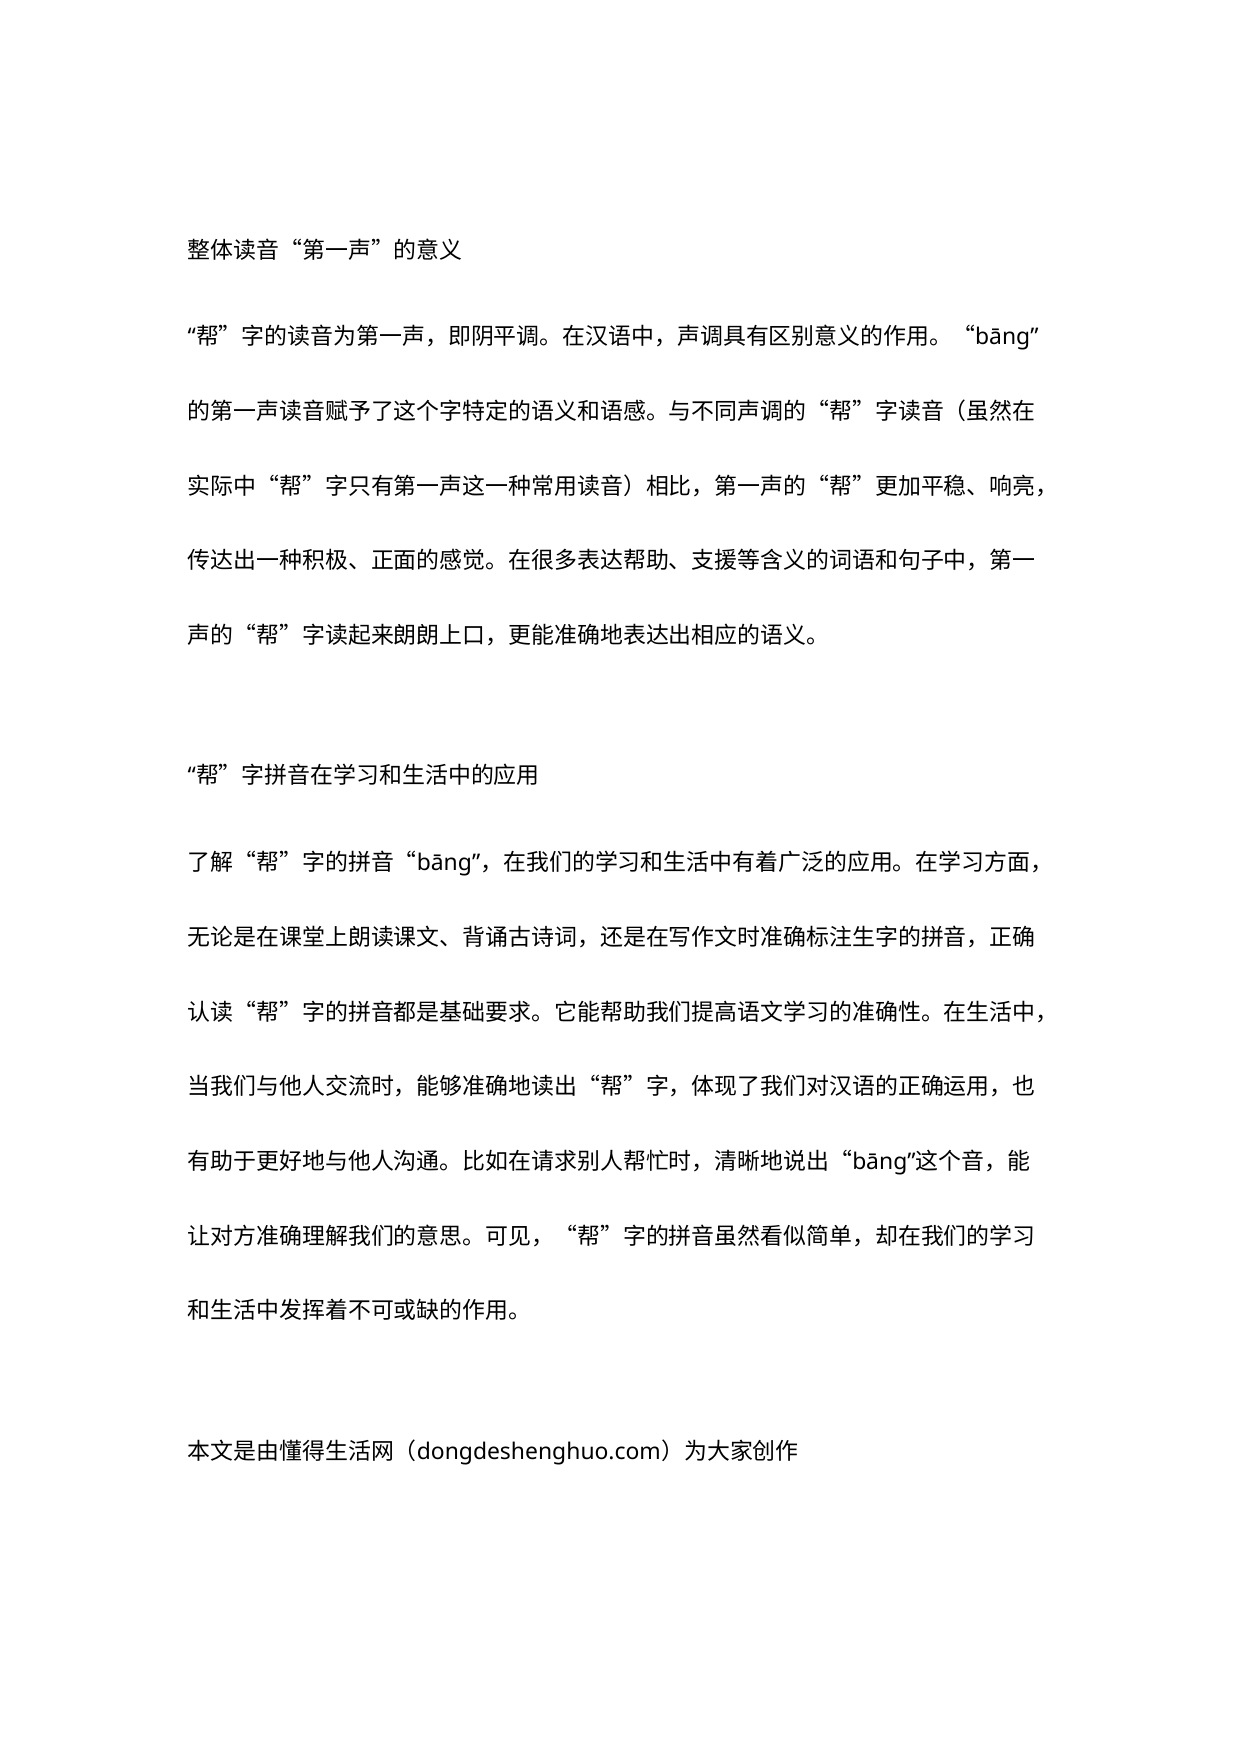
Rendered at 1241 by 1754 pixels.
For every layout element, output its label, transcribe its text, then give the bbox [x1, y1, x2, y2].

text 整体读音“第一声”的意义 [187, 216, 1053, 281]
text “帮”字拼音在学习和生活中的应用 [187, 742, 1053, 807]
text “帮”字的读音为第一声，即阴平调。在汉语中，声调具有区别意义的作用。“bāng”的第一声读音赋予了这个字特定的语义和语感。与不同声调的“帮”字读音（虽然在实际中“帮”字只有第一声这一种常用读音）相比，第一声的“帮”更加平稳、响亮，传达出一种积极、正面的感觉。在很多表达帮助、支援等含义的词语和句子中，第一声的“帮”字读起来朗朗上口，更能准确地表达出相应的语义。 [187, 302, 1053, 666]
text 了解“帮”字的拼音“bāng”，在我们的学习和生活中有着广泛的应用。在学习方面，无论是在课堂上朗读课文、背诵古诗词，还是在写作文时准确标注生字的拼音，正确认读“帮”字的拼音都是基础要求。它能帮助我们提高语文学习的准确性。在生活中，当我们与他人交流时，能够准确地读出“帮”字，体现了我们对汉语的正确运用，也有助于更好地与他人沟通。比如在请求别人帮忙时，清晰地说出“bāng”这个音，能让对方准确理解我们的意思。可见，“帮”字的拼音虽然看似简单，却在我们的学习和生活中发挥着不可或缺的作用。 [187, 828, 1053, 1341]
text 本文是由懂得生活网（dongdeshenghuo.com）为大家创作 [187, 1417, 1053, 1482]
